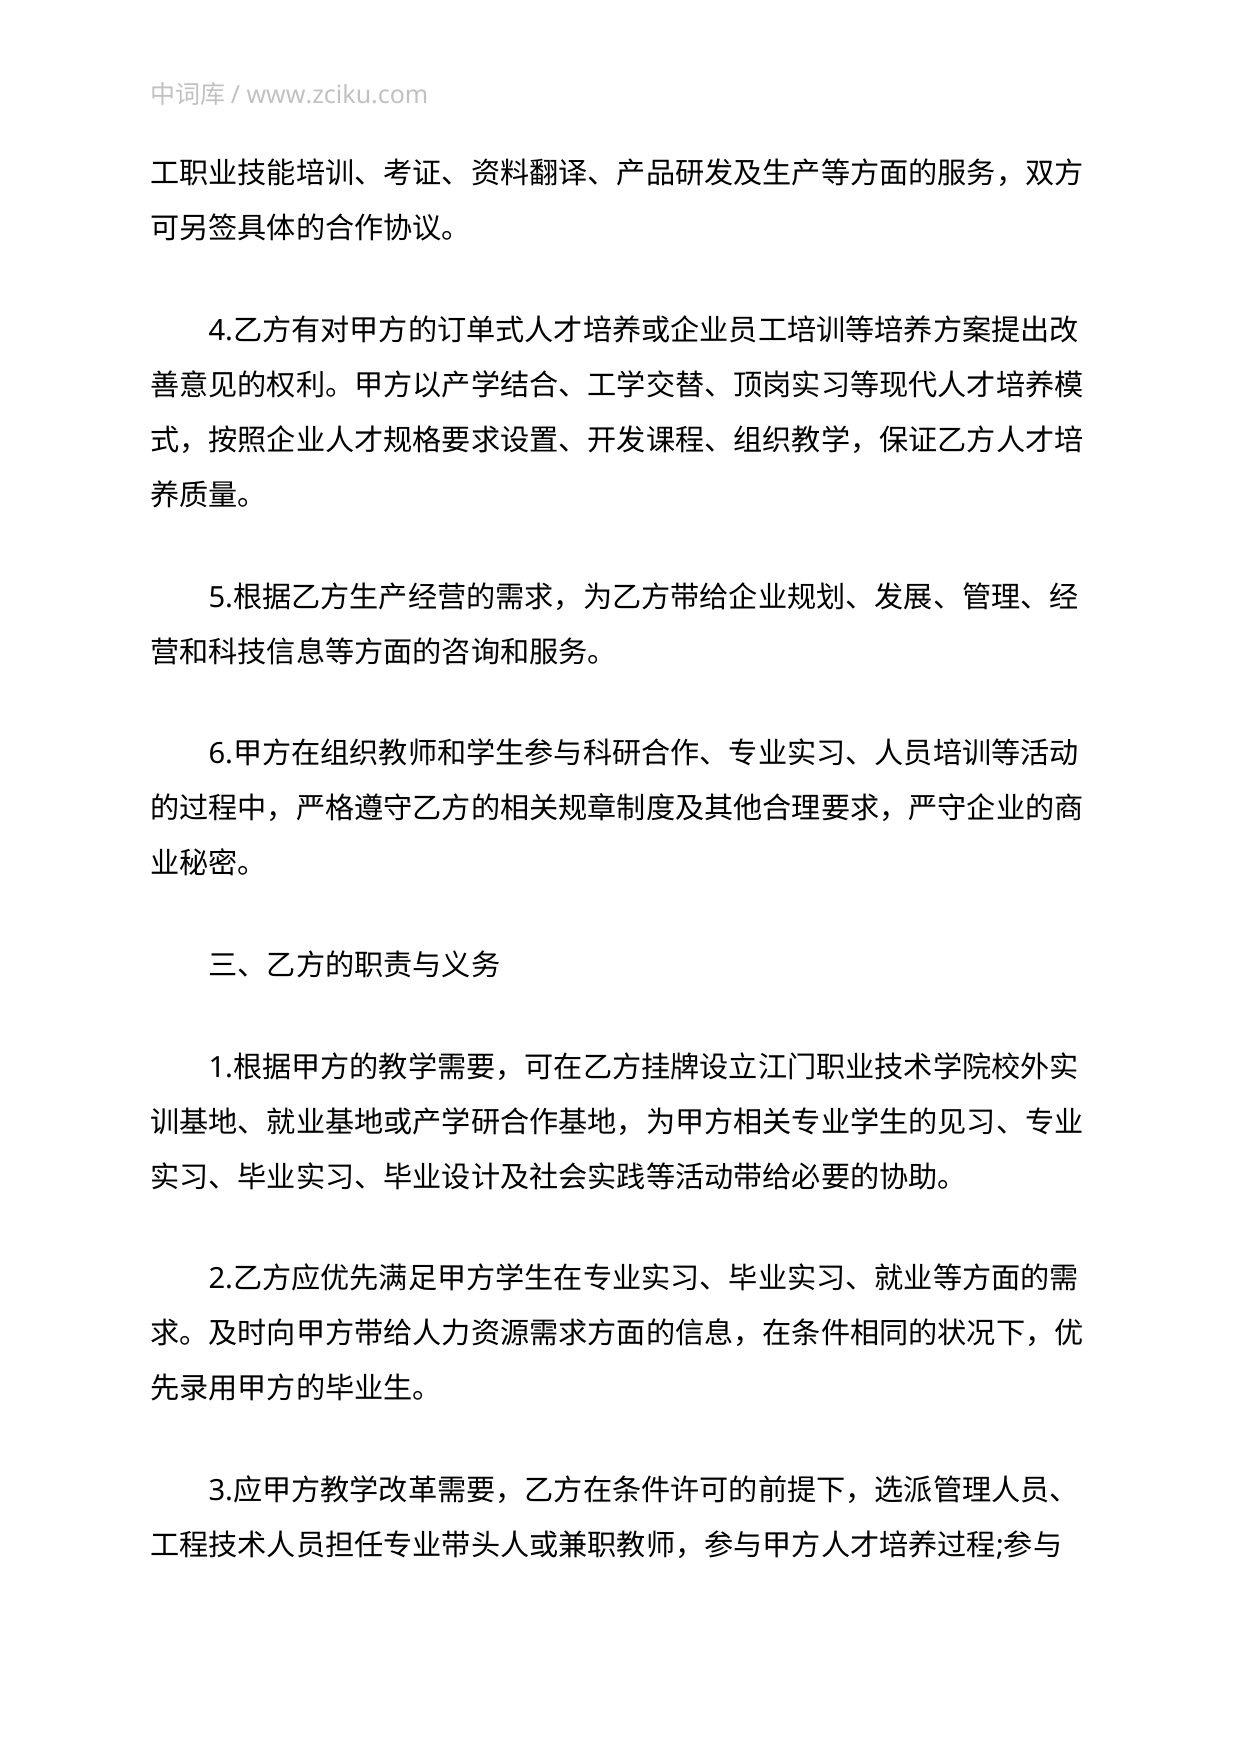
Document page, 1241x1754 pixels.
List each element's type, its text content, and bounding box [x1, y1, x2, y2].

text 1.根据甲方的教学需要，可在乙方挂牌设立江门职业技术学院校外实训基地、就业基地或产学研合作基地，为甲方相关专业学生的见习、专业实习、毕业实习、毕业设计及社会实践等活动带给必要的协助。 [150, 1043, 1090, 1196]
text 6.甲方在组织教师和学生参与科研合作、专业实习、人员培训等活动的过程中，严格遵守乙方的相关规章制度及其他合理要求，严守企业的商业秘密。 [150, 730, 1090, 882]
text 5.根据乙方生产经营的需求，为乙方带给企业规划、发展、管理、经营和科技信息等方面的咨询和服务。 [150, 573, 1090, 671]
text 4.乙方有对甲方的订单式人才培养或企业员工培训等培养方案提出改善意见的权利。甲方以产学结合、工学交替、顶岗实习等现代人才培养模式，按照企业人才规格要求设置、开发课程、组织教学，保证乙方人才培养质量。 [150, 307, 1090, 514]
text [150, 150, 1090, 247]
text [150, 1467, 1090, 1564]
text 2.乙方应优先满足甲方学生在专业实习、毕业实习、就业等方面的需求。及时向甲方带给人力资源需求方面的信息，在条件相同的状况下，优先录用甲方的毕业生。 [150, 1255, 1090, 1407]
text 三、乙方的职责与义务 [150, 942, 1090, 984]
